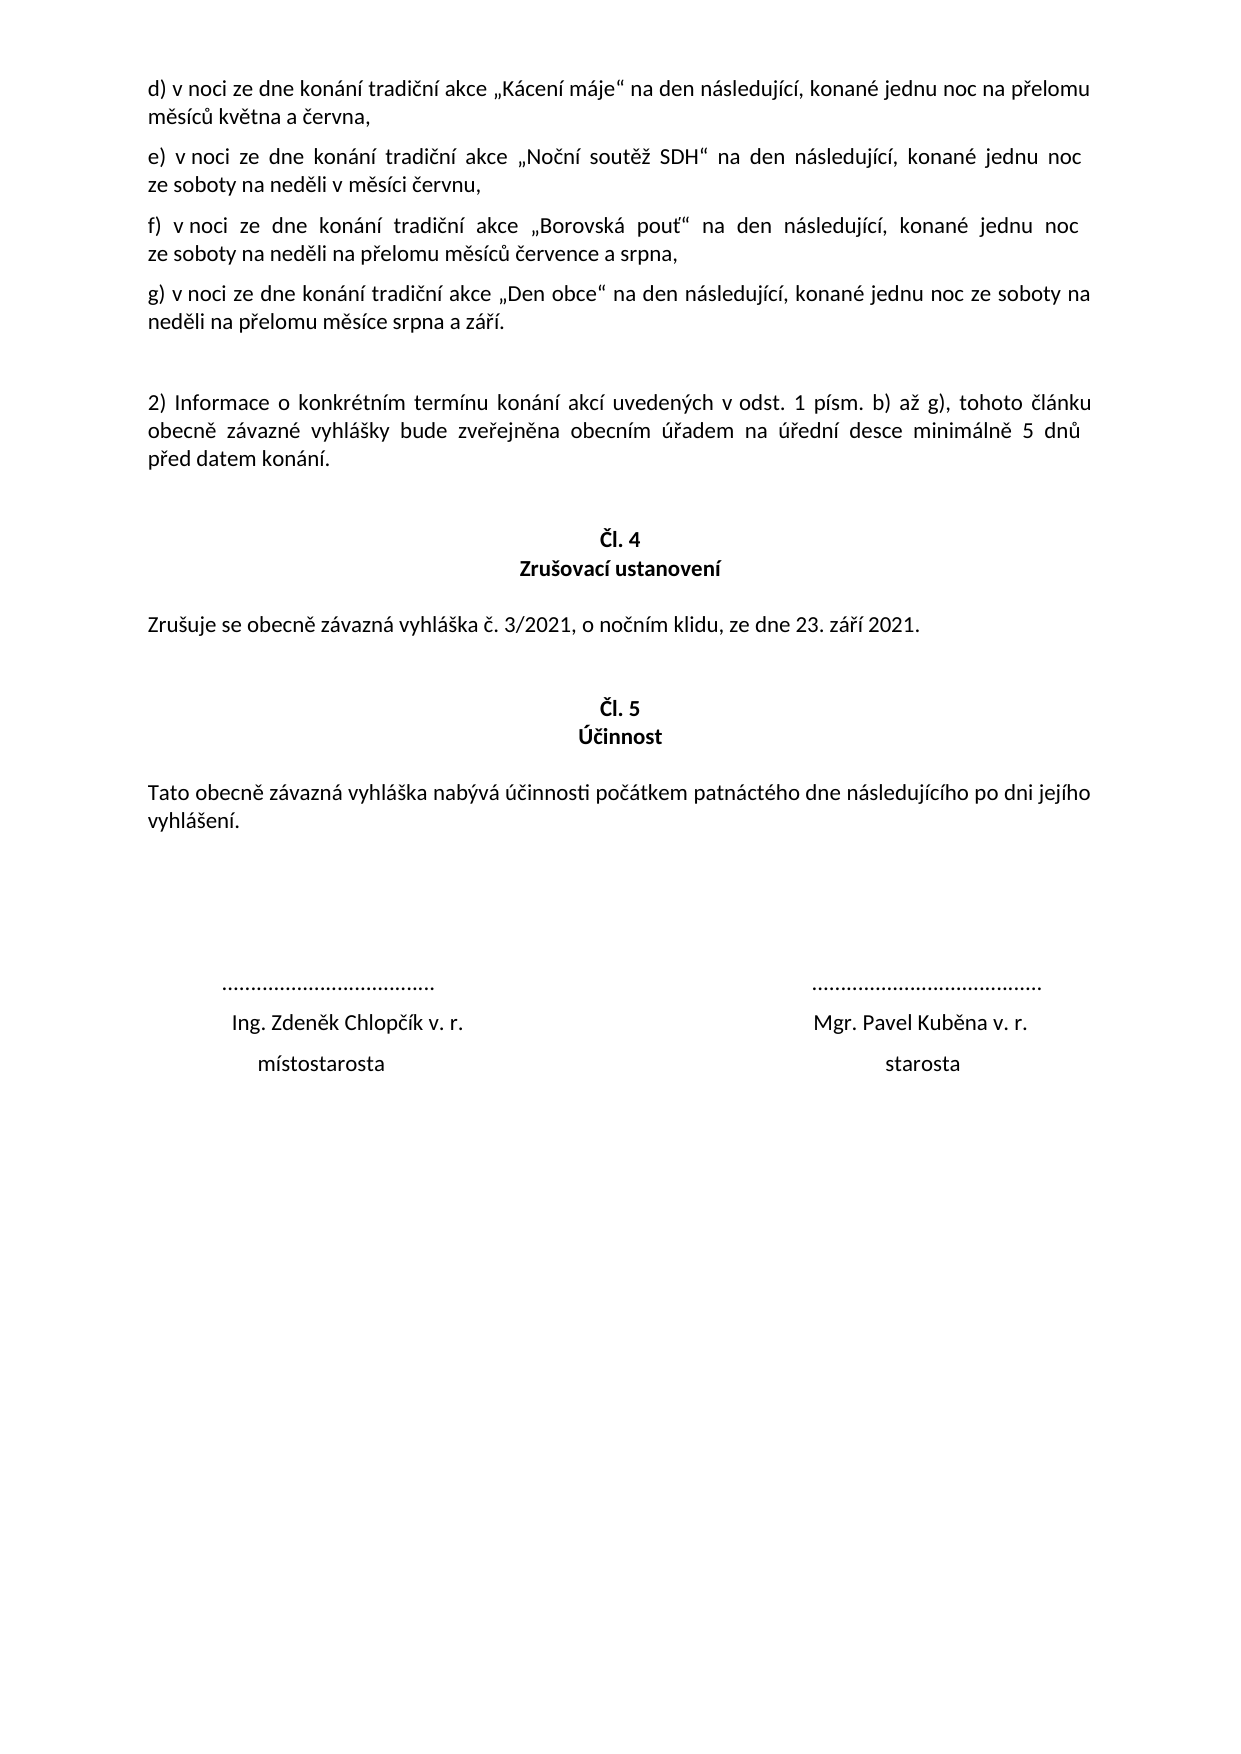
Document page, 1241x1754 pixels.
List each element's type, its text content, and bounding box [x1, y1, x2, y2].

text místostarosta starosta [148, 1049, 1093, 1077]
text Čl. 5 [148, 694, 1093, 722]
text Zrušovací ustanovení [148, 554, 1093, 582]
text g) v noci ze dne konání tradiční akce „Den obce“ na den následující, konané jednu noc ze soboty na neděli na přelomu měsíce srpna a září. [148, 279, 1093, 336]
text Účinnost [148, 722, 1093, 750]
text Zrušuje se obecně závazná vyhláška č. 3/2021, o nočním klidu, ze dne 23. září 2021. [148, 610, 1093, 638]
text ..................................... ........................................ [148, 968, 1093, 996]
text d) v noci ze dne konání tradiční akce „Kácení máje“ na den následující, konané jednu noc na přelomu měsíců května a června, [148, 74, 1093, 130]
text f) v noci ze dne konání tradiční akce „Borovská pouť“ na den následující, konané jednu noc ze soboty na neděli na přelomu měsíců července a srpna, [148, 211, 1093, 267]
text e) v noci ze dne konání tradiční akce „Noční soutěž SDH“ na den následující, konané jednu noc ze soboty na neděli v měsíci červnu, [148, 142, 1093, 198]
text Čl. 4 [148, 526, 1093, 554]
text Ing. Zdeněk Chlopčík v. r. Mgr. Pavel Kuběna v. r. [148, 1008, 1093, 1036]
text 2) Informace o konkrétním termínu konání akcí uvedených v odst. 1 písm. b) až g), tohoto článku obecně závazné vyhlášky bude zveřejněna obecním úřadem na úřední desce minimálně 5 dnů před datem konání. [148, 388, 1093, 473]
text Tato obecně závazná vyhláška nabývá účinnosti počátkem patnáctého dne následujícího po dni jejího vyhlášení. [148, 778, 1093, 834]
